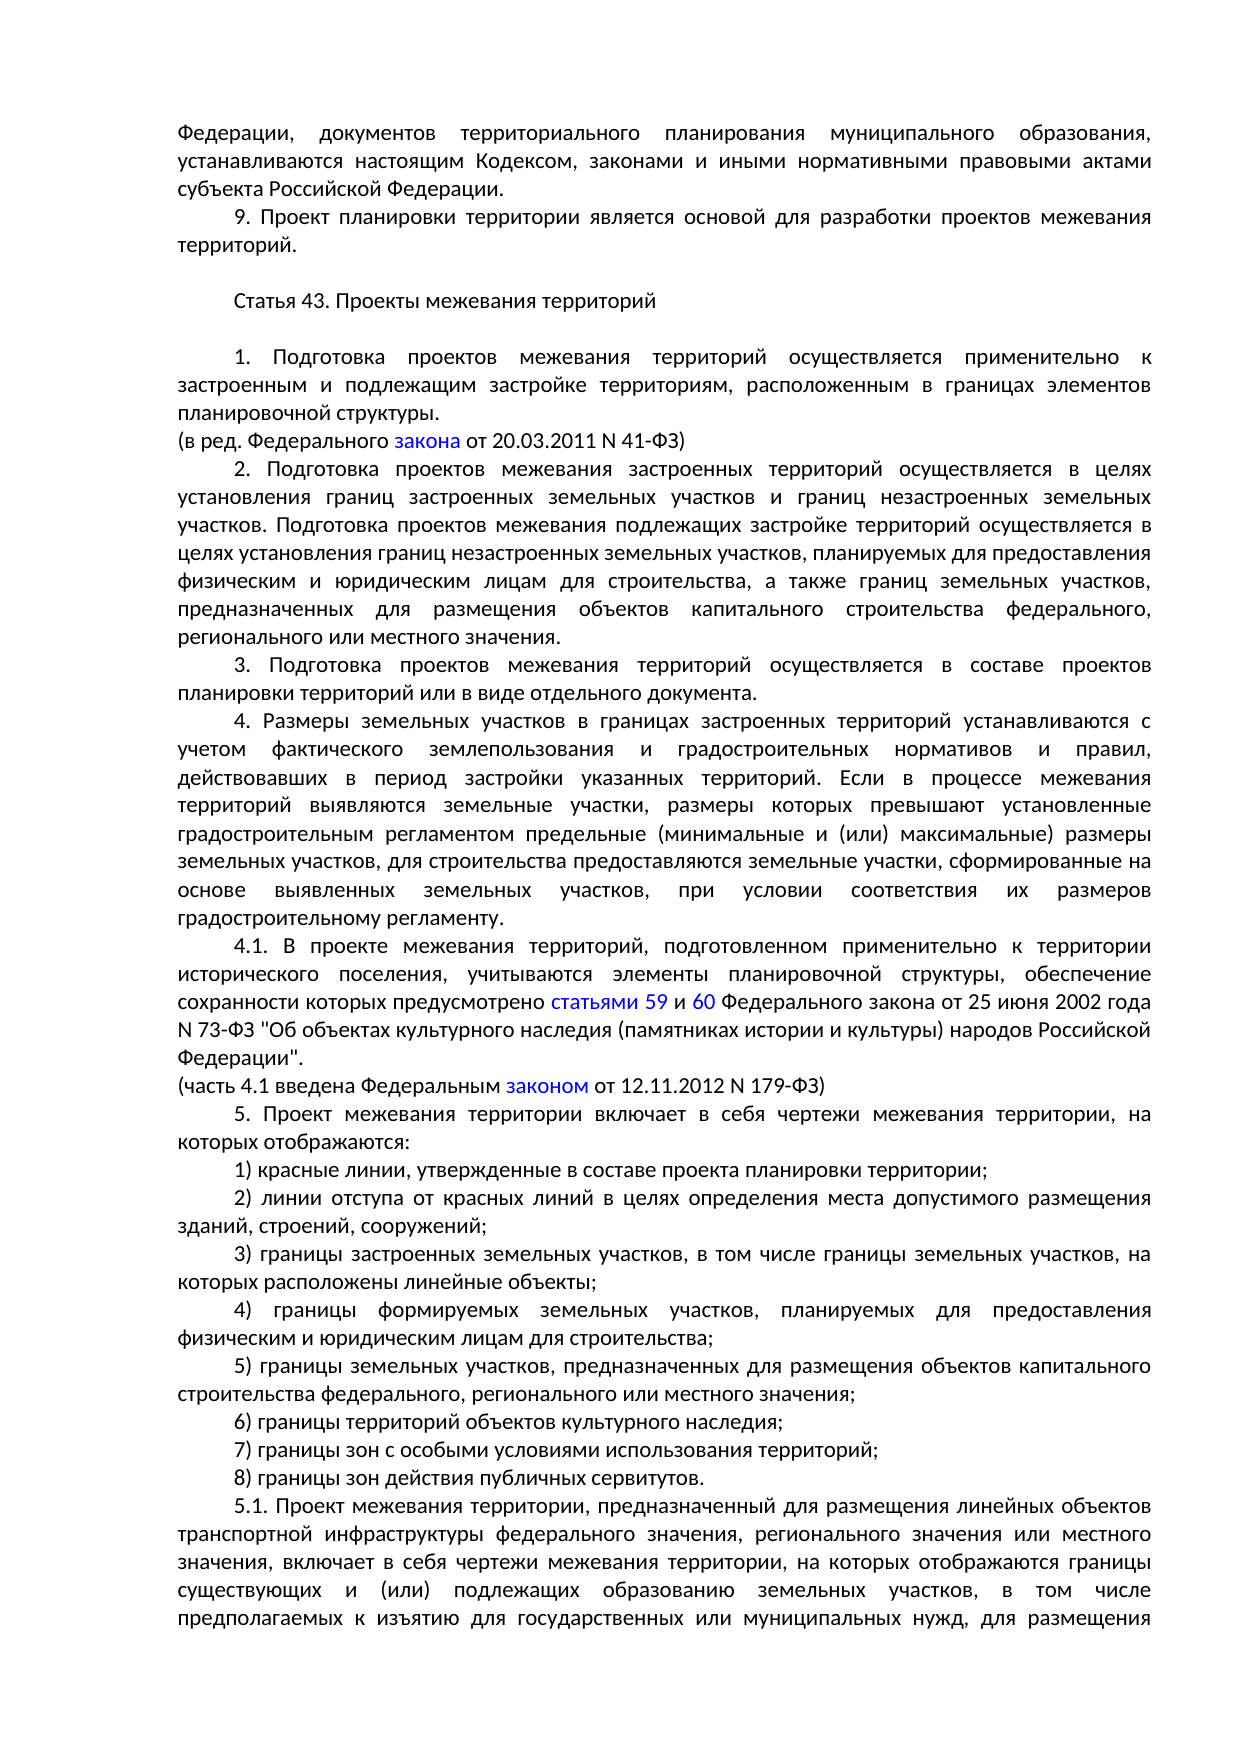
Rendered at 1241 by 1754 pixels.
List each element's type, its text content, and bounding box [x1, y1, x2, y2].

text 8) границы зон действия публичных сервитутов. [177, 1463, 1152, 1491]
text 3. Подготовка проектов межевания территорий осуществляется в составе проектов планировки территорий или в виде отдельного документа. [177, 651, 1152, 707]
text 9. Проект планировки территории является основой для разработки проектов межевания территорий. [177, 202, 1152, 258]
text 5) границы земельных участков, предназначенных для размещения объектов капитального строительства федерального, регионального или местного значения; [177, 1351, 1152, 1407]
text (в ред. Федерального закона от 20.03.2011 N 41-ФЗ) [177, 426, 1152, 454]
text 6) границы территорий объектов культурного наследия; [177, 1407, 1152, 1435]
text 3) границы застроенных земельных участков, в том числе границы земельных участков, на которых расположены линейные объекты; [177, 1239, 1152, 1295]
text 7) границы зон с особыми условиями использования территорий; [177, 1435, 1152, 1463]
text 1) красные линии, утвержденные в составе проекта планировки территории; [177, 1155, 1152, 1183]
text 5. Проект межевания территории включает в себя чертежи межевания территории, на которых отображаются: [177, 1099, 1152, 1155]
text 4. Размеры земельных участков в границах застроенных территорий устанавливаются с учетом фактического землепользования и градостроительных нормативов и правил, действовавших в период застройки указанных территорий. Если в процессе межевания территорий выявляются земельные участки, размеры которых превышают установленные градостроительным регламентом предельные (минимальные и (или) максимальные) размеры земельных участков, для строительства предоставляются земельные участки, сформированные на основе выявленных земельных участков, при условии соответствия их размеров градостроительному регламенту. [177, 707, 1152, 931]
text 2) линии отступа от красных линий в целях определения места допустимого размещения зданий, строений, сооружений; [177, 1183, 1152, 1239]
text (часть 4.1 введена Федеральным законом от 12.11.2012 N 179-ФЗ) [177, 1071, 1152, 1099]
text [177, 118, 1152, 202]
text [177, 1491, 1152, 1631]
text 4) границы формируемых земельных участков, планируемых для предоставления физическим и юридическим лицам для строительства; [177, 1295, 1152, 1351]
text 2. Подготовка проектов межевания застроенных территорий осуществляется в целях установления границ застроенных земельных участков и границ незастроенных земельных участков. Подготовка проектов межевания подлежащих застройке территорий осуществляется в целях установления границ незастроенных земельных участков, планируемых для предоставления физическим и юридическим лицам для строительства, а также границ земельных участков, предназначенных для размещения объектов капитального строительства федерального, регионального или местного значения. [177, 454, 1152, 651]
text 1. Подготовка проектов межевания территорий осуществляется применительно к застроенным и подлежащим застройке территориям, расположенным в границах элементов планировочной структуры. [177, 342, 1152, 426]
text Статья 43. Проекты межевания территорий [177, 286, 1152, 314]
text 4.1. В проекте межевания территорий, подготовленном применительно к территории исторического поселения, учитываются элементы планировочной структуры, обеспечение сохранности которых предусмотрено статьями 59 и 60 Федерального закона от 25 июня 2002 года N 73-ФЗ "Об объектах культурного наследия (памятниках истории и культуры) народов Российской Федерации". [177, 931, 1152, 1071]
